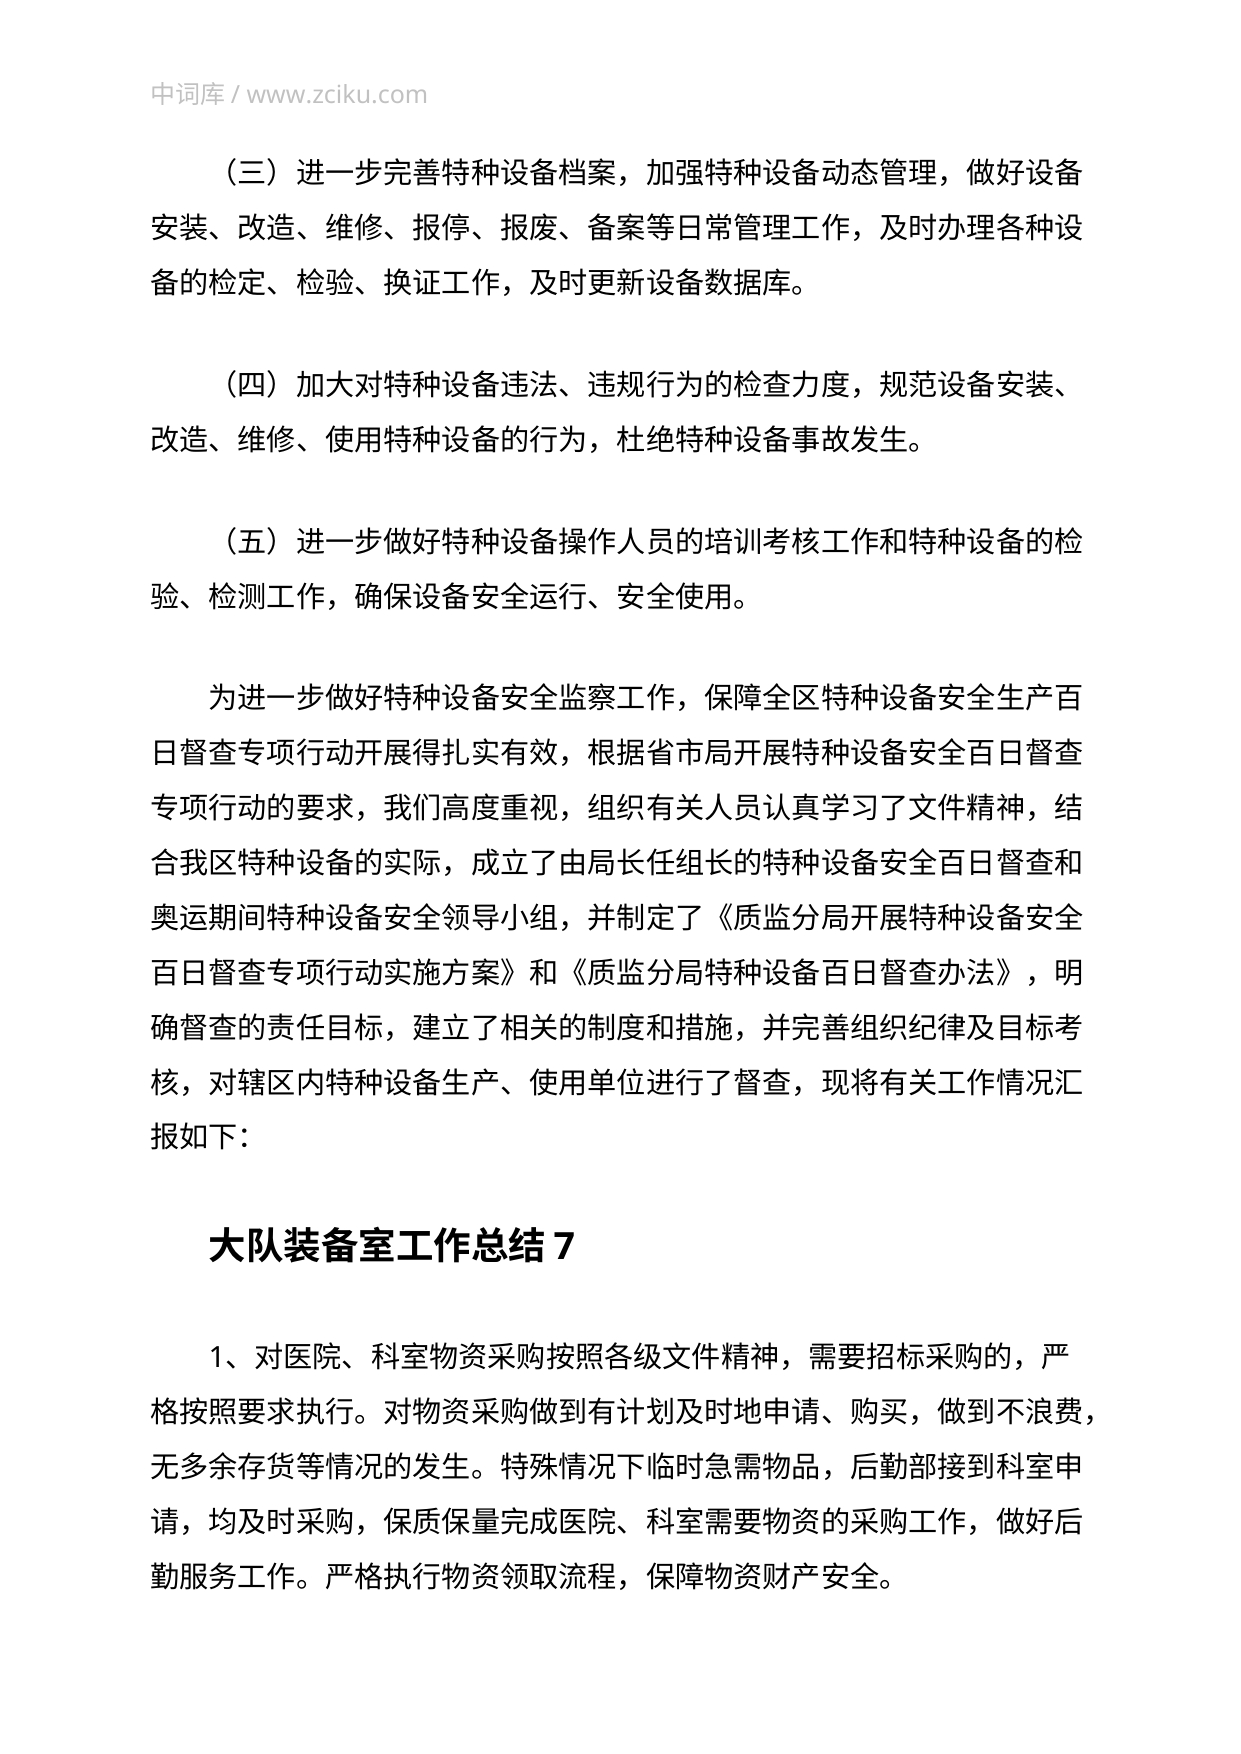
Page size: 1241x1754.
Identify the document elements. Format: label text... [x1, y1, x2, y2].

text 1、对医院、科室物资采购按照各级文件精神，需要招标采购的，严格按照要求执行。对物资采购做到有计划及时地申请、购买，做到不浪费，无多余存货等情况的发生。特殊情况下临时急需物品，后勤部接到科室申请，均及时采购，保质保量完成医院、科室需要物资的采购工作，做好后勤服务工作。严格执行物资领取流程，保障物资财产安全。 [150, 1333, 1090, 1595]
text （五）进一步做好特种设备操作人员的培训考核工作和特种设备的检验、检测工作，确保设备安全运行、安全使用。 [150, 518, 1090, 615]
text 为进一步做好特种设备安全监察工作，保障全区特种设备安全生产百日督查专项行动开展得扎实有效，根据省市局开展特种设备安全百日督查专项行动的要求，我们高度重视，组织有关人员认真学习了文件精神，结合我区特种设备的实际，成立了由局长任组长的特种设备安全百日督查和奥运期间特种设备安全领导小组，并制定了《质监分局开展特种设备安全百日督查专项行动实施方案》和《质监分局特种设备百日督查办法》，明确督查的责任目标，建立了相关的制度和措施，并完善组织纪律及目标考核，对辖区内特种设备生产、使用单位进行了督查，现将有关工作情况汇报如下： [150, 675, 1090, 1156]
text 大队装备室工作总结7 [150, 1216, 1090, 1270]
text （四）加大对特种设备违法、违规行为的检查力度，规范设备安装、改造、维修、使用特种设备的行为，杜绝特种设备事故发生。 [150, 362, 1090, 459]
text （三）进一步完善特种设备档案，加强特种设备动态管理，做好设备安装、改造、维修、报停、报废、备案等日常管理工作，及时办理各种设备的检定、检验、换证工作，及时更新设备数据库。 [150, 150, 1090, 302]
